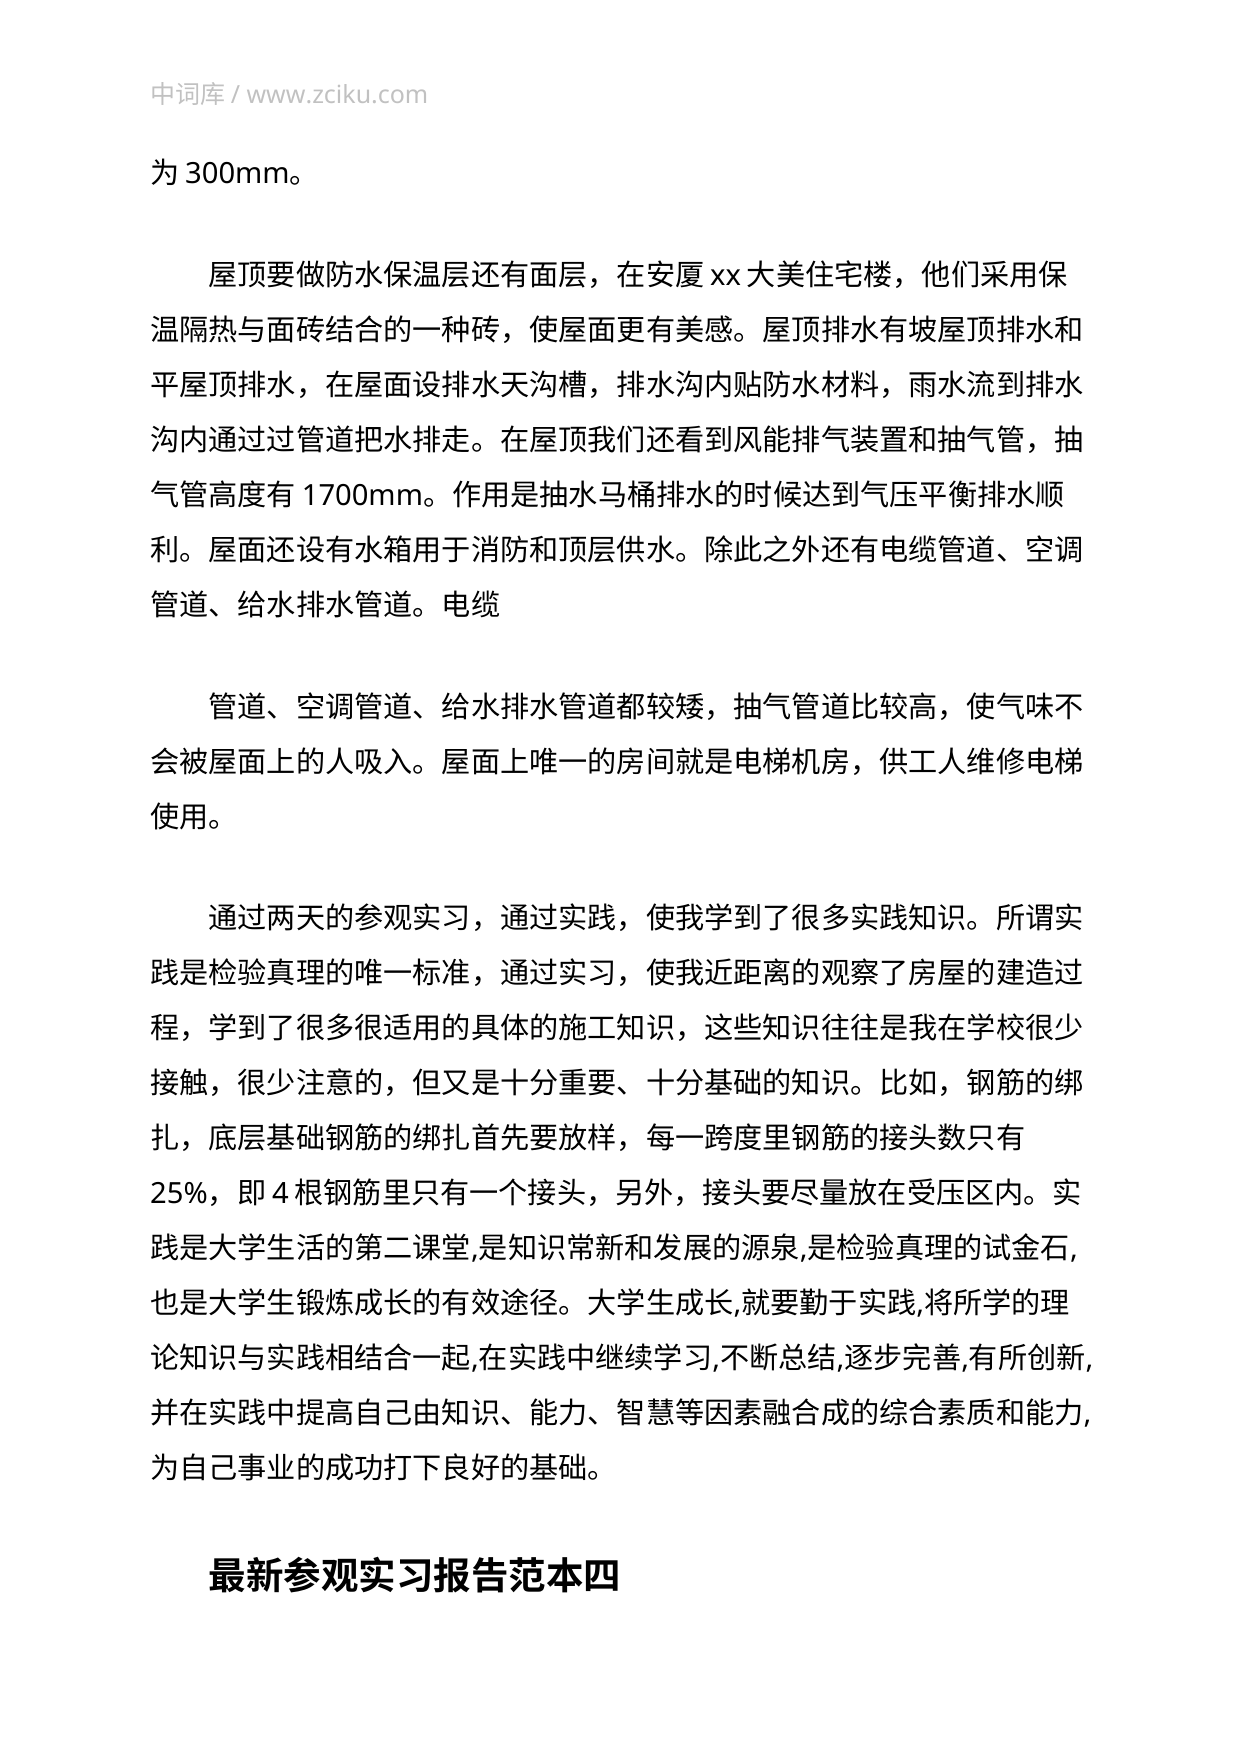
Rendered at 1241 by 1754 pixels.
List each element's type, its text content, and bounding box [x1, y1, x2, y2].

text 屋顶要做防水保温层还有面层，在安厦xx大美住宅楼，他们采用保温隔热与面砖结合的一种砖，使屋面更有美感。屋顶排水有坡屋顶排水和平屋顶排水，在屋面设排水天沟槽，排水沟内贴防水材料，雨水流到排水沟内通过过管道把水排走。在屋顶我们还看到风能排气装置和抽气管，抽气管高度有1700mm。作用是抽水马桶排水的时候达到气压平衡排水顺利。屋面还设有水箱用于消防和顶层供水。除此之外还有电缆管道、空调管道、给水排水管道。电缆 [150, 252, 1090, 624]
text 通过两天的参观实习，通过实践，使我学到了很多实践知识。所谓实践是检验真理的唯一标准，通过实习，使我近距离的观察了房屋的建造过程，学到了很多很适用的具体的施工知识，这些知识往往是我在学校很少接触，很少注意的，但又是十分重要、十分基础的知识。比如，钢筋的绑扎，底层基础钢筋的绑扎首先要放样，每一跨度里钢筋的接头数只有25%，即4根钢筋里只有一个接头，另外，接头要尽量放在受压区内。实践是大学生活的第二课堂,是知识常新和发展的源泉,是检验真理的试金石,也是大学生锻炼成长的有效途径。大学生成长,就要勤于实践,将所学的理论知识与实践相结合一起,在实践中继续学习,不断总结,逐步完善,有所创新,并在实践中提高自己由知识、能力、智慧等因素融合成的综合素质和能力,为自己事业的成功打下良好的基础。 [150, 895, 1090, 1487]
text 管道、空调管道、给水排水管道都较矮，抽气管道比较高，使气味不会被屋面上的人吸入。屋面上唯一的房间就是电梯机房，供工人维修电梯使用。 [150, 683, 1090, 835]
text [150, 150, 1090, 192]
text 最新参观实习报告范本四 [150, 1546, 1090, 1600]
